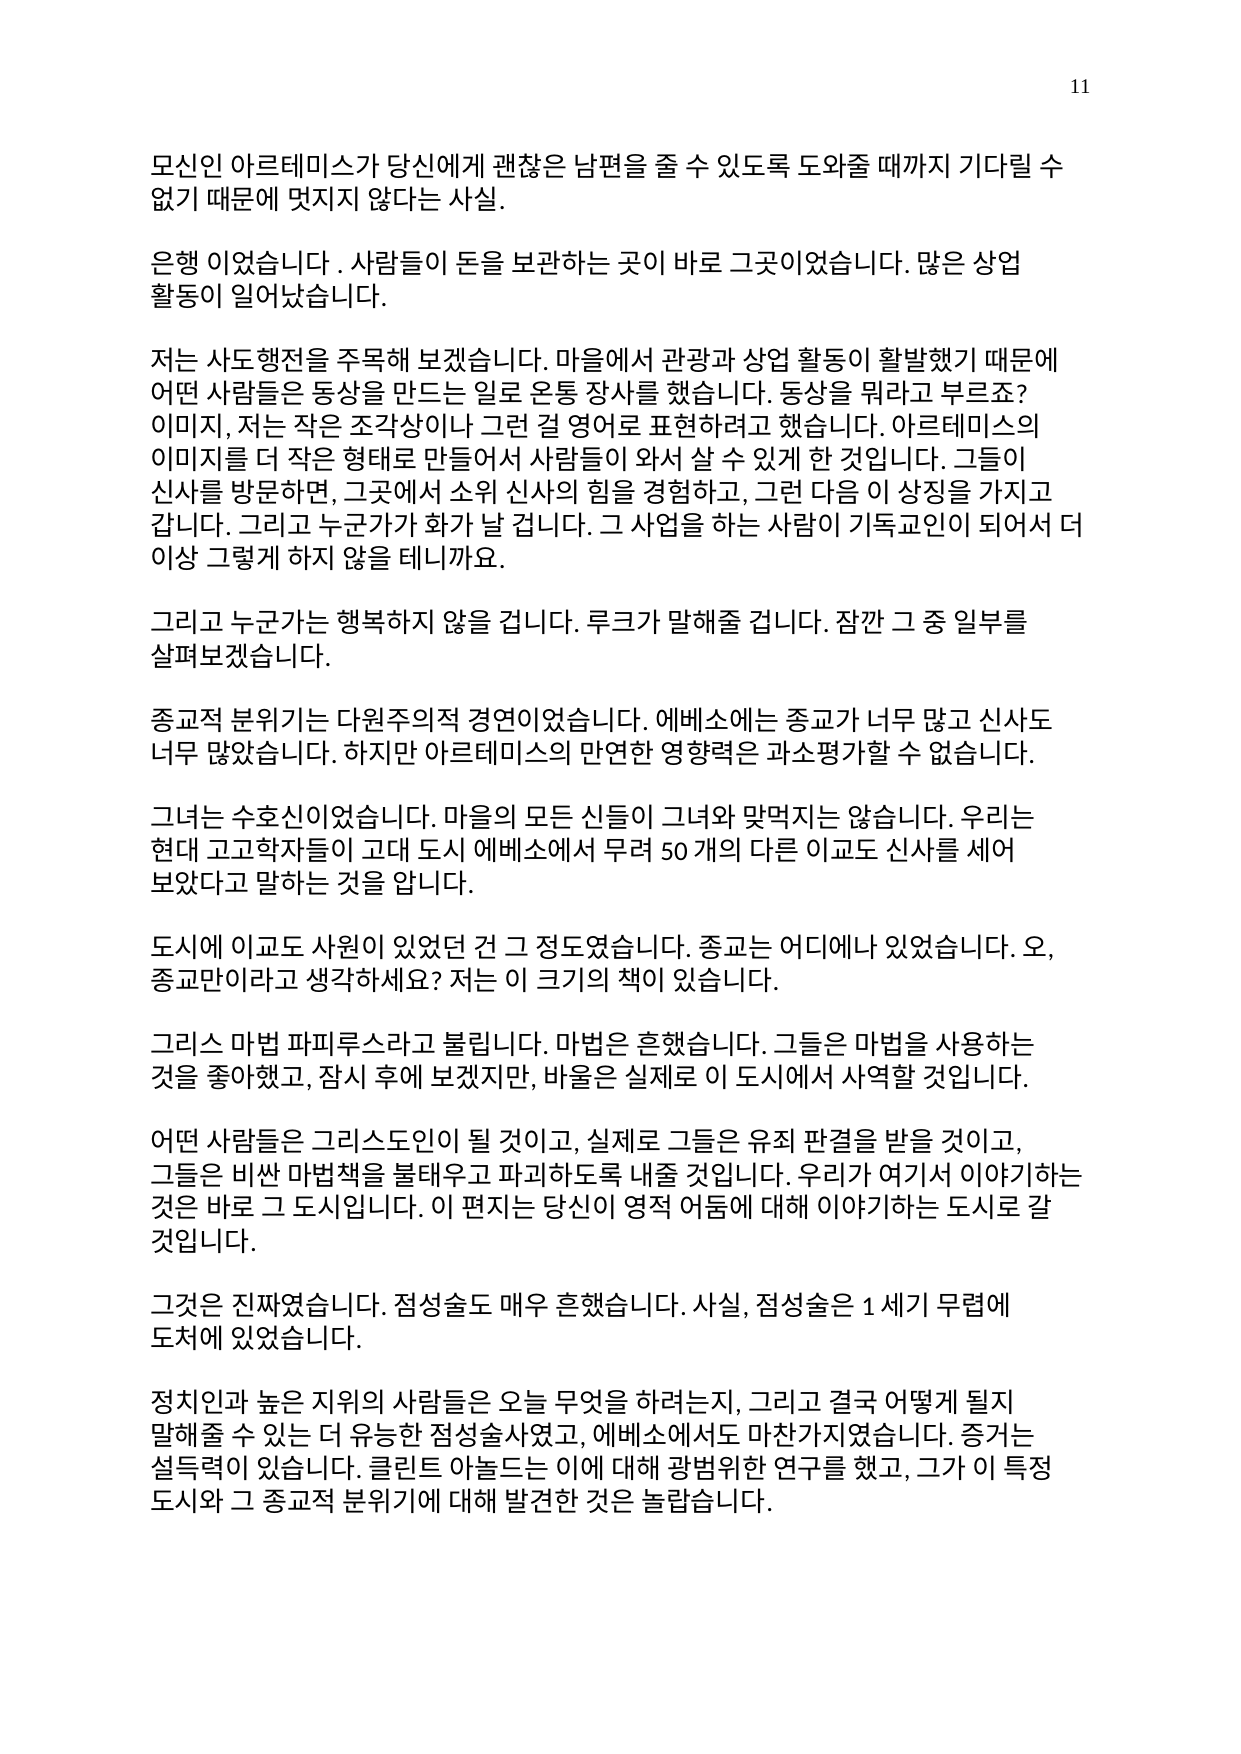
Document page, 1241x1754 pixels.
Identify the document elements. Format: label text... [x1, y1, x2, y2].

text 저는 사도행전을 주목해 보겠습니다. 마을에서 관광과 상업 활동이 활발했기 때문에 어떤 사람들은 동상을 만드는 일로 온통 장사를 했습니다. 동상을 뭐라고 부르죠? 이미지, 저는 작은 조각상이나 그런 걸 영어로 표현하려고 했습니다. 아르테미스의 이미지를 더 작은 형태로 만들어서 사람들이 와서 살 수 있게 한 것입니다. 그들이 신사를 방문하면, 그곳에서 소위 신사의 힘을 경험하고, 그런 다음 이 상징을 가지고 갑니다. 그리고 누군가가 화가 날 겁니다. 그 사업을 하는 사람이 기독교인이 되어서 더 이상 그렇게 하지 않을 테니까요. [150, 344, 1090, 576]
text 종교적 분위기는 다원주의적 경연이었습니다. 에베소에는 종교가 너무 많고 신사도 너무 많았습니다. 하지만 아르테미스의 만연한 영향력은 과소평가할 수 없습니다. [150, 704, 1090, 770]
text 은행 이었습니다 . 사람들이 돈을 보관하는 곳이 바로 그곳이었습니다. 많은 상업 활동이 일어났습니다. [150, 247, 1090, 313]
text 그녀는 수호신이었습니다. 마을의 모든 신들이 그녀와 맞먹지는 않습니다. 우리는 현대 고고학자들이 고대 도시 에베소에서 무려 50개의 다른 이교도 신사를 세어 보았다고 말하는 것을 압니다. [150, 801, 1090, 900]
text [150, 150, 1090, 216]
text 그것은 진짜였습니다. 점성술도 매우 흔했습니다. 사실, 점성술은 1세기 무렵에 도처에 있었습니다. [150, 1289, 1090, 1355]
text 어떤 사람들은 그리스도인이 될 것이고, 실제로 그들은 유죄 판결을 받을 것이고, 그들은 비싼 마법책을 불태우고 파괴하도록 내줄 것입니다. 우리가 여기서 이야기하는 것은 바로 그 도시입니다. 이 편지는 당신이 영적 어둠에 대해 이야기하는 도시로 갈 것입니다. [150, 1126, 1090, 1258]
text 도시에 이교도 사원이 있었던 건 그 정도였습니다. 종교는 어디에나 있었습니다. 오, 종교만이라고 생각하세요? 저는 이 크기의 책이 있습니다. [150, 931, 1090, 997]
text 정치인과 높은 지위의 사람들은 오늘 무엇을 하려는지, 그리고 결국 어떻게 될지 말해줄 수 있는 더 유능한 점성술사였고, 에베소에서도 마찬가지였습니다. 증거는 설득력이 있습니다. 클린트 아놀드는 이에 대해 광범위한 연구를 했고, 그가 이 특정 도시와 그 종교적 분위기에 대해 발견한 것은 놀랍습니다. [150, 1386, 1090, 1518]
text 그리스 마법 파피루스라고 불립니다. 마법은 흔했습니다. 그들은 마법을 사용하는 것을 좋아했고, 잠시 후에 보겠지만, 바울은 실제로 이 도시에서 사역할 것입니다. [150, 1028, 1090, 1094]
text 그리고 누군가는 행복하지 않을 겁니다. 루크가 말해줄 겁니다. 잠깐 그 중 일부를 살펴보겠습니다. [150, 607, 1090, 673]
